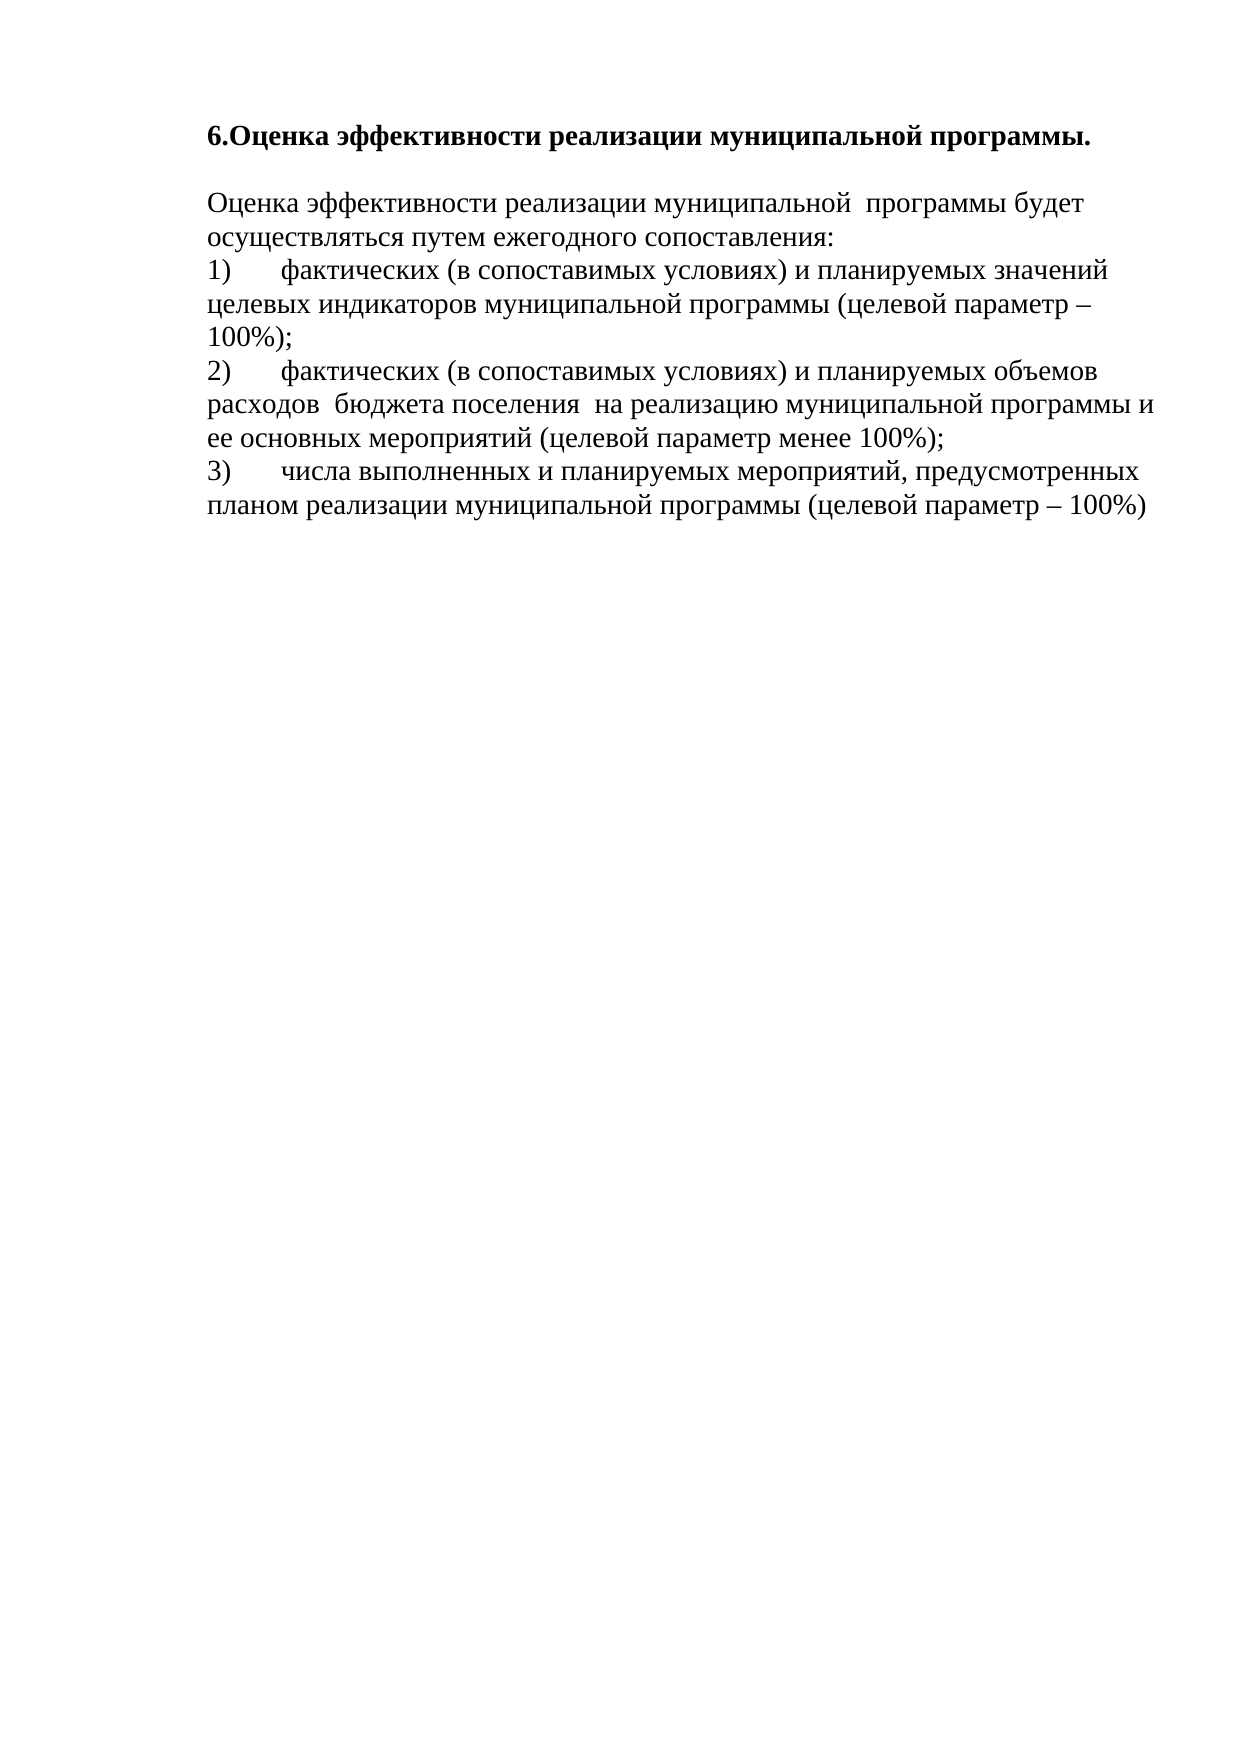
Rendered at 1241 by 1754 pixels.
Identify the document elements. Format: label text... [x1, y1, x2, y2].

text Оценка эффективности реализации муниципальной программы будет осуществляться путем ежегодного сопоставления: [207, 185, 1181, 252]
list фактических (в сопоставимых условиях) и планируемых значений целевых индикаторов муниципальной программы (целевой параметр – 100%); [207, 252, 1181, 353]
text 6.Оценка эффективности реализации муниципальной программы. [207, 118, 1181, 152]
list числа выполненных и планируемых мероприятий, предусмотренных планом реализации муниципальной программы (целевой параметр – 100%) [207, 453, 1181, 521]
list фактических (в сопоставимых условиях) и планируемых объемов расходов бюджета поселения на реализацию муниципальной программы и ее основных мероприятий (целевой параметр менее 100%); [207, 353, 1181, 453]
